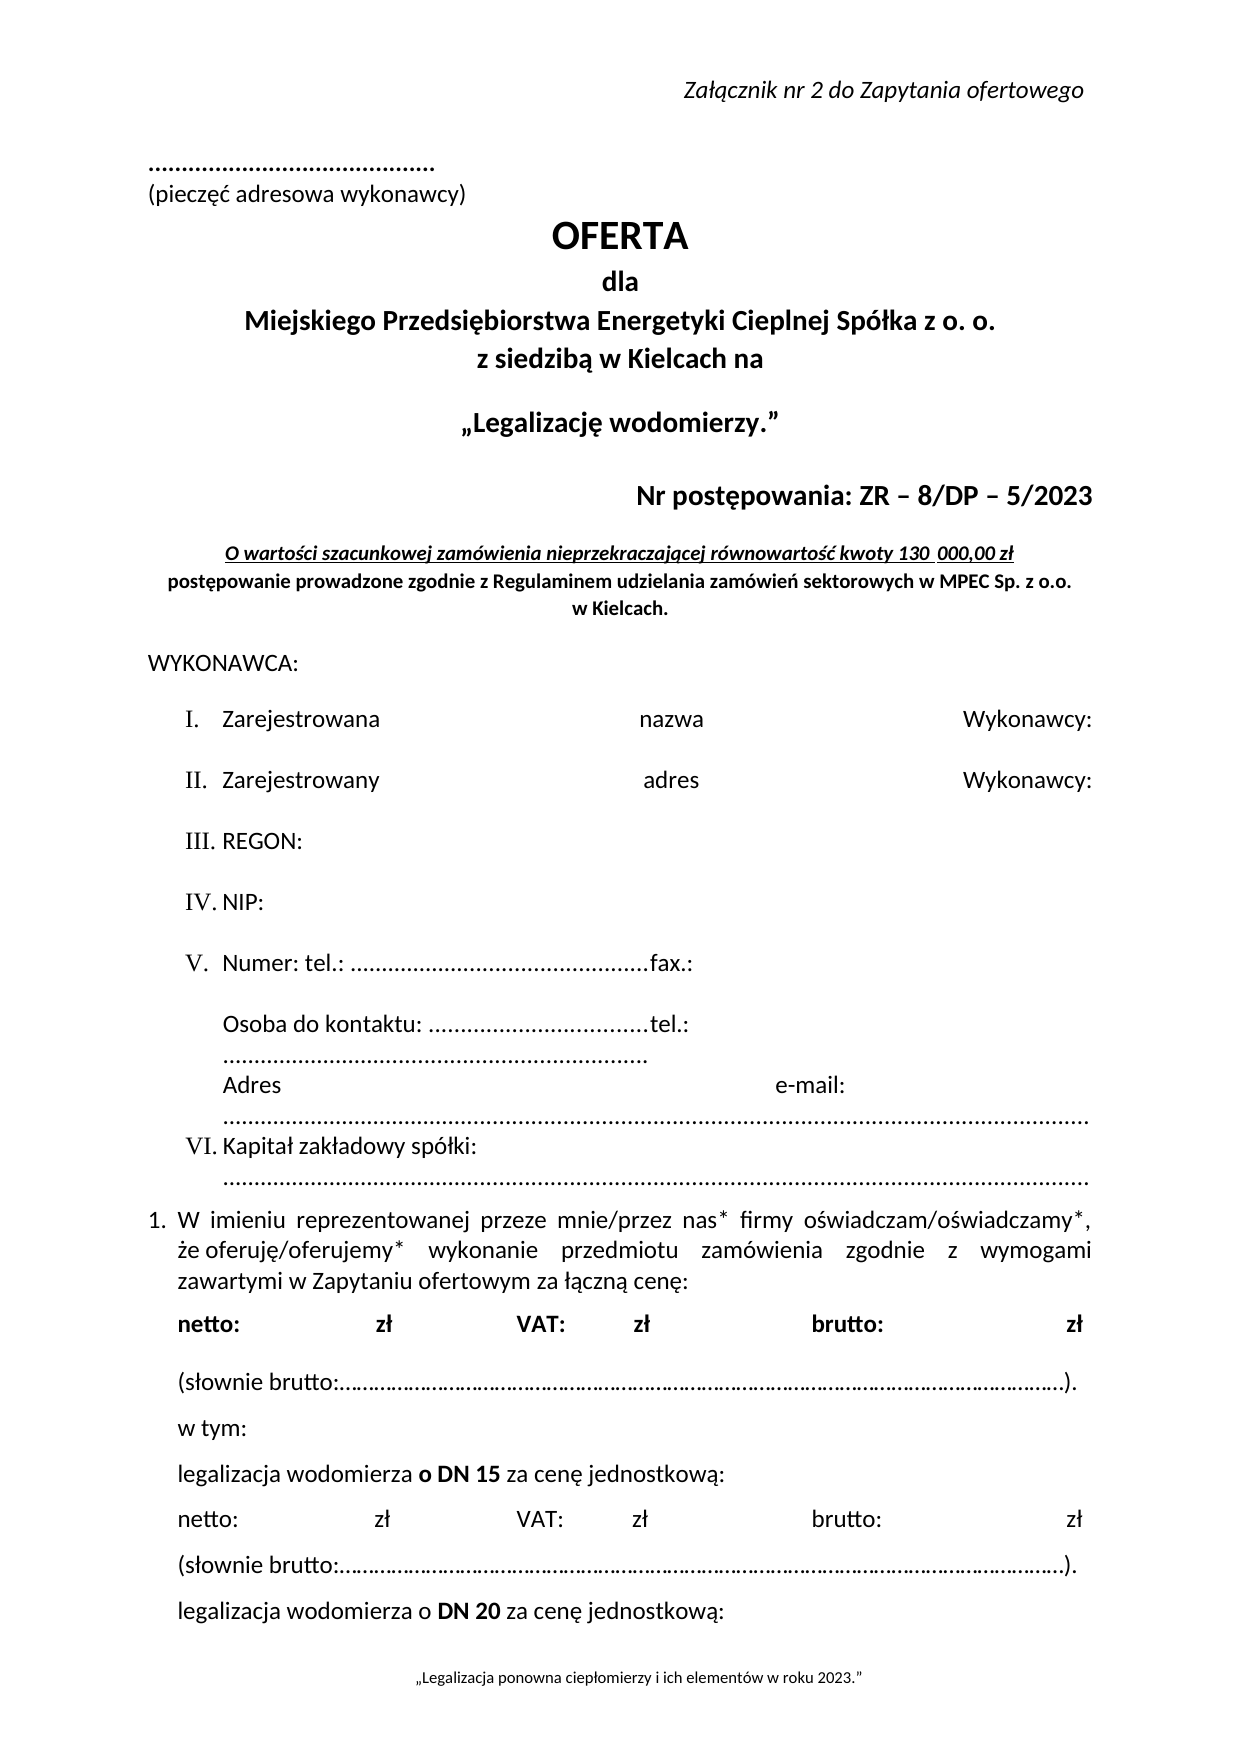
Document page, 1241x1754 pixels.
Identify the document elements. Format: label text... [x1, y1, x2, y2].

text WYKONAWCA: [148, 648, 1093, 678]
text OFERTA [148, 209, 1093, 259]
list (słownie brutto:………………………………………………………………………………………………………………). [177, 1366, 1093, 1397]
list W imieniu reprezentowanej przeze mnie/przez nas* firmy oświadczam/oświadczamy*, że oferuję/oferujemy* wykonanie przedmiotu zamówienia zgodnie z wymogami zawartymi w Zapytaniu ofertowym za łączną cenę: [148, 1204, 1093, 1296]
text ........................................... [148, 148, 1093, 178]
text O wartości szacunkowej zamówienia nieprzekraczającej równowartość kwoty 130 000,00 zł [148, 540, 1093, 566]
list w tym: [177, 1412, 1093, 1442]
list Kapitał zakładowy spółki: [185, 1130, 1093, 1191]
text postępowanie prowadzone zgodnie z Regulaminem udzielania zamówień sektorowych w MPEC Sp. z o.o. w Kielcach. [148, 568, 1093, 621]
list Numer: tel.: fax.: [185, 947, 1093, 1008]
text Nr postępowania: ZR – 8/DP – 5/2023 [148, 477, 1093, 513]
text Adres e-mail: [223, 1069, 1093, 1130]
list Zarejestrowany adres Wykonawcy: [185, 764, 1093, 825]
text Osoba do kontaktu: tel.: [223, 1008, 1093, 1069]
list netto: zł VAT: zł brutto: zł [177, 1308, 1093, 1338]
list Zarejestrowana nazwa Wykonawcy: [185, 703, 1093, 764]
text z siedzibą w Kielcach na [148, 340, 1093, 376]
list legalizacja wodomierza o DN 15 za cenę jednostkową: [177, 1458, 1093, 1488]
list REGON: [185, 825, 1093, 886]
list NIP: [185, 886, 1093, 947]
text Miejskiego Przedsiębiorstwa Energetyki Cieplnej Spółka z o. o. [148, 302, 1093, 338]
text (pieczęć adresowa wykonawcy) [148, 178, 1093, 209]
text „Legalizację wodomierzy.” [148, 404, 1093, 439]
list netto: zł VAT: zł brutto: zł [177, 1503, 1093, 1534]
text dla [148, 263, 1093, 299]
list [177, 1549, 1093, 1580]
list legalizacja wodomierza o DN 20 za cenę jednostkową: [177, 1595, 1093, 1625]
